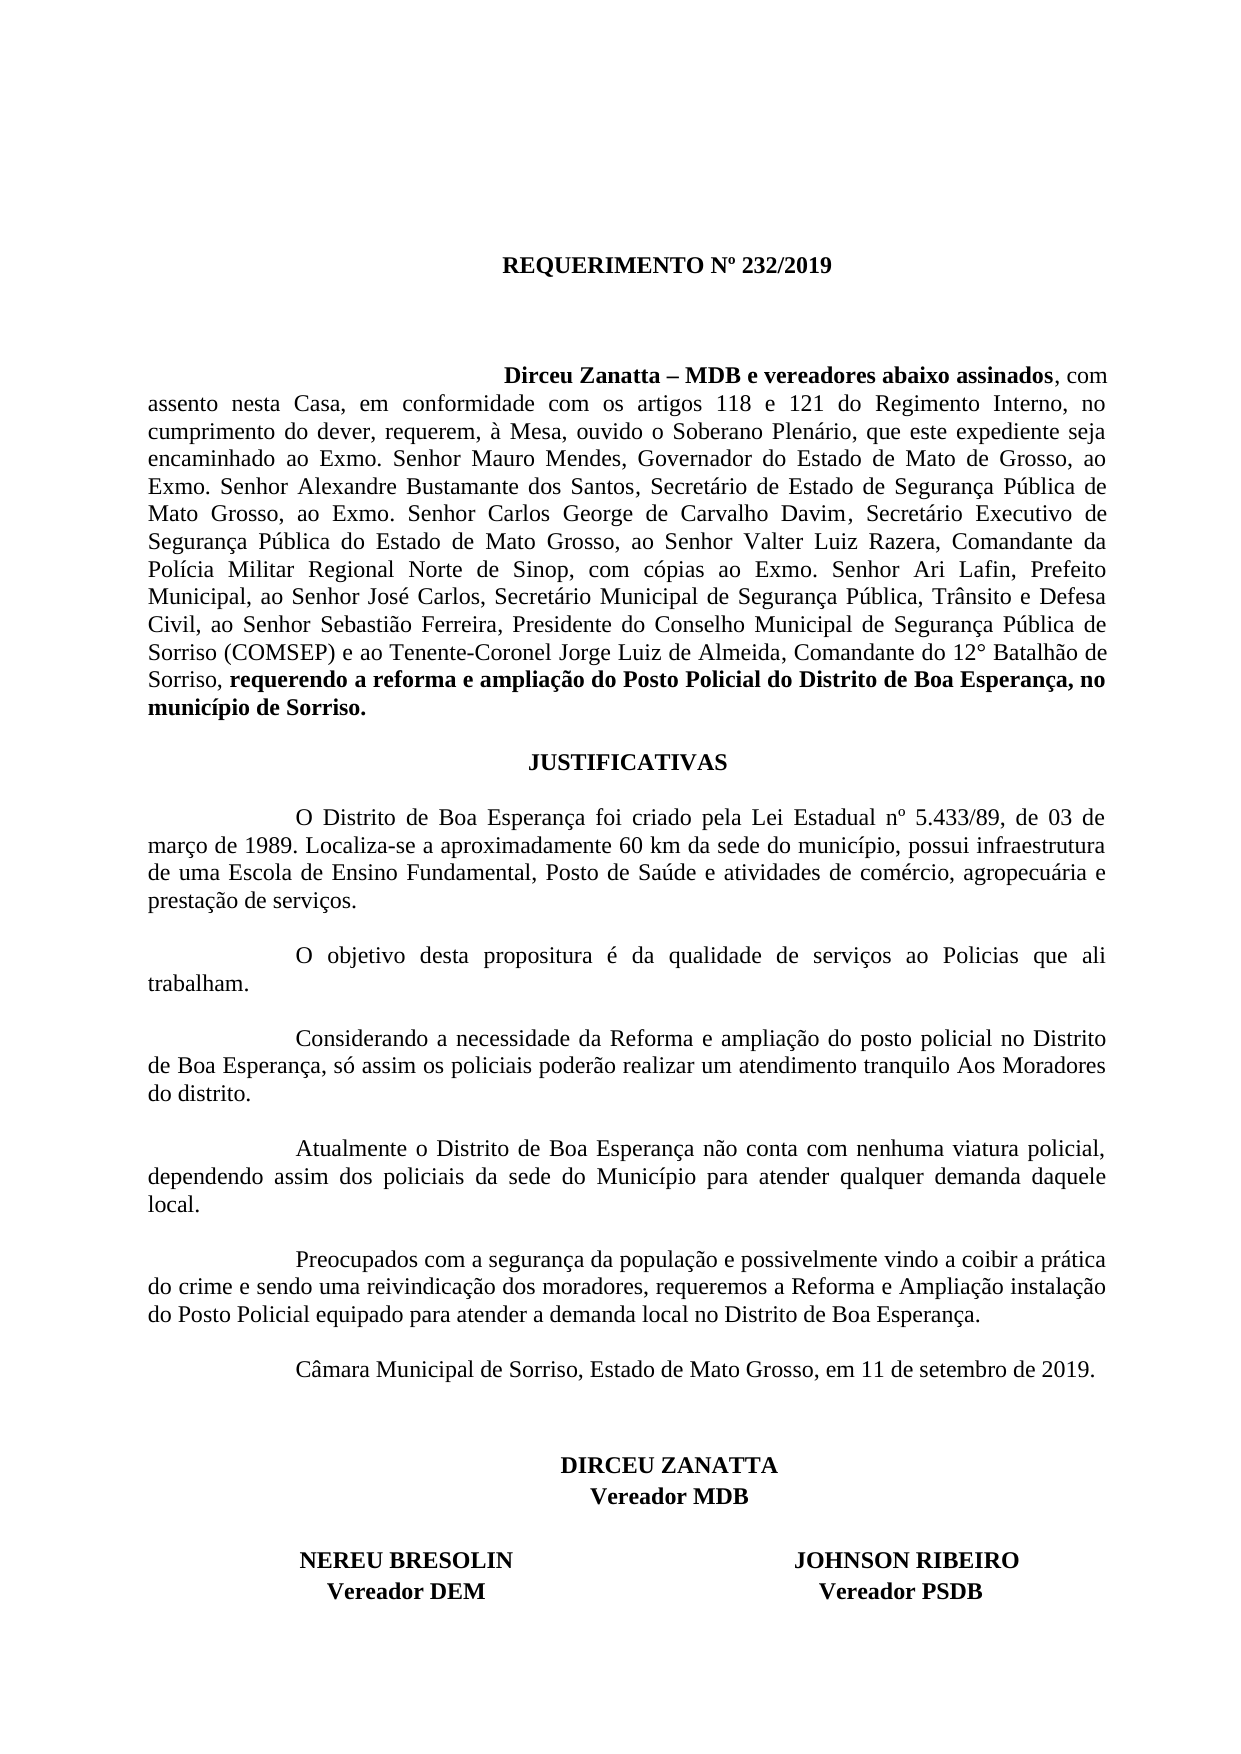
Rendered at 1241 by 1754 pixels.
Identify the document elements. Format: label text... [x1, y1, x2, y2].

text JUSTIFICATIVAS [148, 748, 1107, 776]
text Preocupados com a segurança da população e possivelmente vindo a coibir a prática do crime e sendo uma reivindicação dos moradores, requeremos a Reforma e Ampliação instalação do Posto Policial equipado para atender a demanda local no Distrito de Boa Esperança. [148, 1245, 1107, 1328]
text REQUERIMENTO Nº 232/2019 [502, 251, 1107, 279]
text Atualmente o Distrito de Boa Esperança não conta com nenhuma viatura policial, dependendo assim dos policiais da sede do Município para atender qualquer demanda daquele local. [148, 1134, 1107, 1217]
text Considerando a necessidade da Reforma e ampliação do posto policial no Distrito de Boa Esperança, só assim os policiais poderão realizar um atendimento tranquilo Aos Moradores do distrito. [148, 1024, 1107, 1107]
text O Distrito de Boa Esperança foi criado pela Lei Estadual nº 5.433/89, de 03 de março de 1989. Localiza-se a aproximadamente 60 km da sede do município, possui infraestrutura de uma Escola de Ensino Fundamental, Posto de Saúde e atividades de comércio, agropecuária e prestação de serviços. [148, 803, 1107, 913]
table_header DIRCEU ZANATTA [148, 1451, 1191, 1482]
text Dirceu Zanatta – MDB e vereadores abaixo assinados, com assento nesta Casa, em conformidade com os artigos 118 e 121 do Regimento Interno, no cumprimento do dever, requerem, à Mesa, ouvido o Soberano Plenário, que este expediente seja encaminhado ao Exmo. Senhor Mauro Mendes, Governador do Estado de Mato de Grosso, ao Exmo. Senhor Alexandre Bustamante dos Santos, Secretário de Estado de Segurança Pública de Mato Grosso, ao Exmo. Senhor Carlos George de Carvalho Davim, Secretário Executivo de Segurança Pública do Estado de Mato Grosso, ao Senhor Valter Luiz Razera, Comandante da Polícia Militar Regional Norte de Sinop, com cópias ao Exmo. Senhor Ari Lafin, Prefeito Municipal, ao Senhor José Carlos, Secretário Municipal de Segurança Pública, Trânsito e Defesa Civil, ao Senhor Sebastião Ferreira, Presidente do Conselho Municipal de Segurança Pública de Sorriso (COMSEP) e ao Tenente-Coronel Jorge Luiz de Almeida, Comandante do 12° Batalhão de Sorriso, requerendo a reforma e ampliação do Posto Policial do Distrito de Boa Esperança, no município de Sorriso. [148, 361, 1108, 720]
table_cell Vereador MDB [148, 1483, 1191, 1672]
text O objetivo desta propositura é da qualidade de serviços ao Policias que ali trabalham. [148, 941, 1107, 996]
text Câmara Municipal de Sorriso, Estado de Mato Grosso, em 11 de setembro de 2019. [148, 1355, 1107, 1383]
